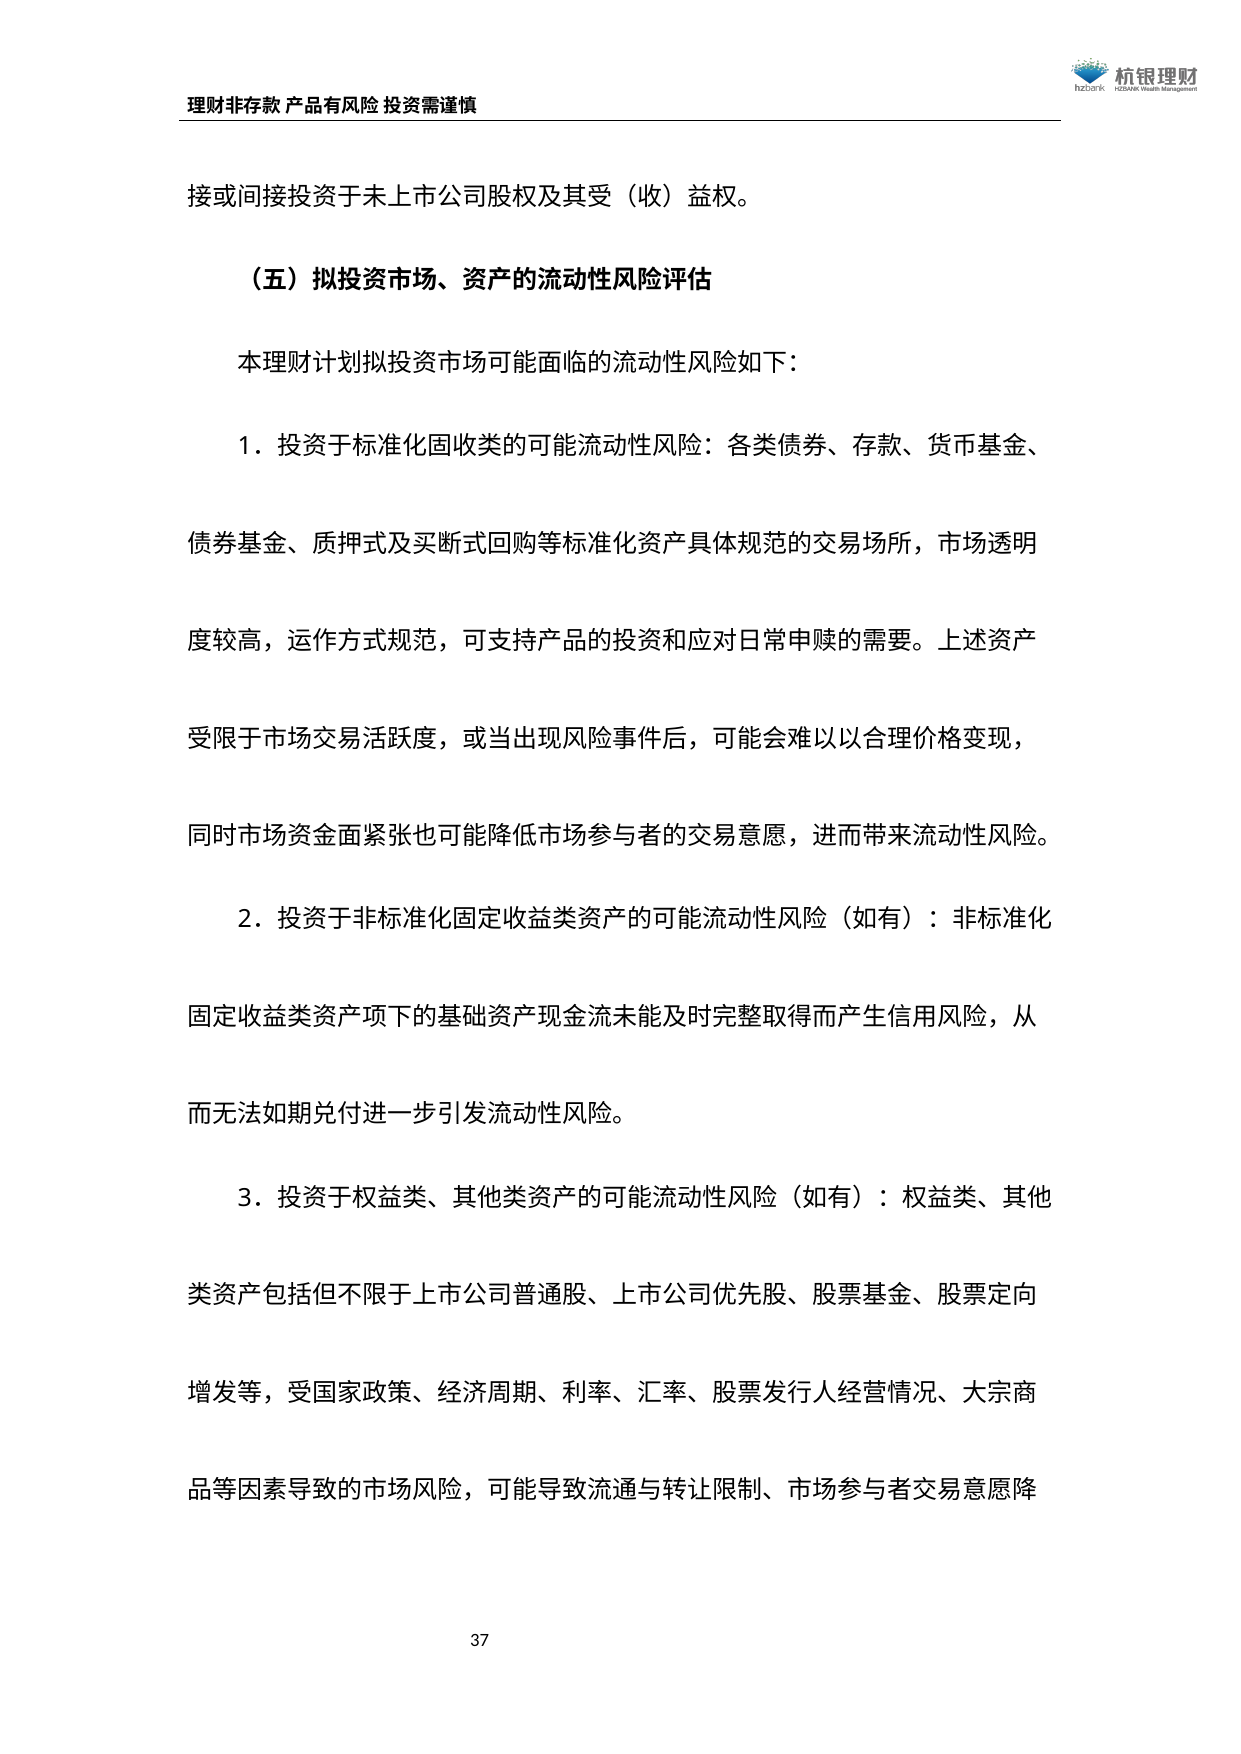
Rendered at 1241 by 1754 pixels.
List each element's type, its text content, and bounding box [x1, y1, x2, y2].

list 拟投资市场、资产的流动性风险评估 [187, 245, 1053, 310]
list 投资于标准化固收类的可能流动性风险：各类债券、存款、货币基金、债券基金、质押式及买断式回购等标准化资产具体规范的交易场所，市场透明度较高，运作方式规范，可支持产品的投资和应对日常申赎的需要。上述资产受限于市场交易活跃度，或当出现风险事件后，可能会难以以合理价格变现，同时市场资金面紧张也可能降低市场参与者的交易意愿，进而带来流动性风险。 [187, 411, 1053, 866]
list 本理财计划拟投资市场可能面临的流动性风险如下： [187, 328, 1053, 393]
list 投资于非标准化固定收益类资产的可能流动性风险（如有）：非标准化固定收益类资产项下的基础资产现金流未能及时完整取得而产生信用风险，从而无法如期兑付进一步引发流动性风险。 [187, 884, 1053, 1144]
picture [1027, 0, 1240, 151]
text 本理财计划不得直接投资于信贷资产，不得直接或间接投资于杭州银行信贷资产，不得直接或间接投资于杭州银行或其他银行业金融机构发行的理财产品，不得直接或间接投资于杭州银行发行的次级档信贷资产支持证券，不得直接或间接投资于未上市公司股权及其受（收）益权。 [187, 162, 1053, 227]
